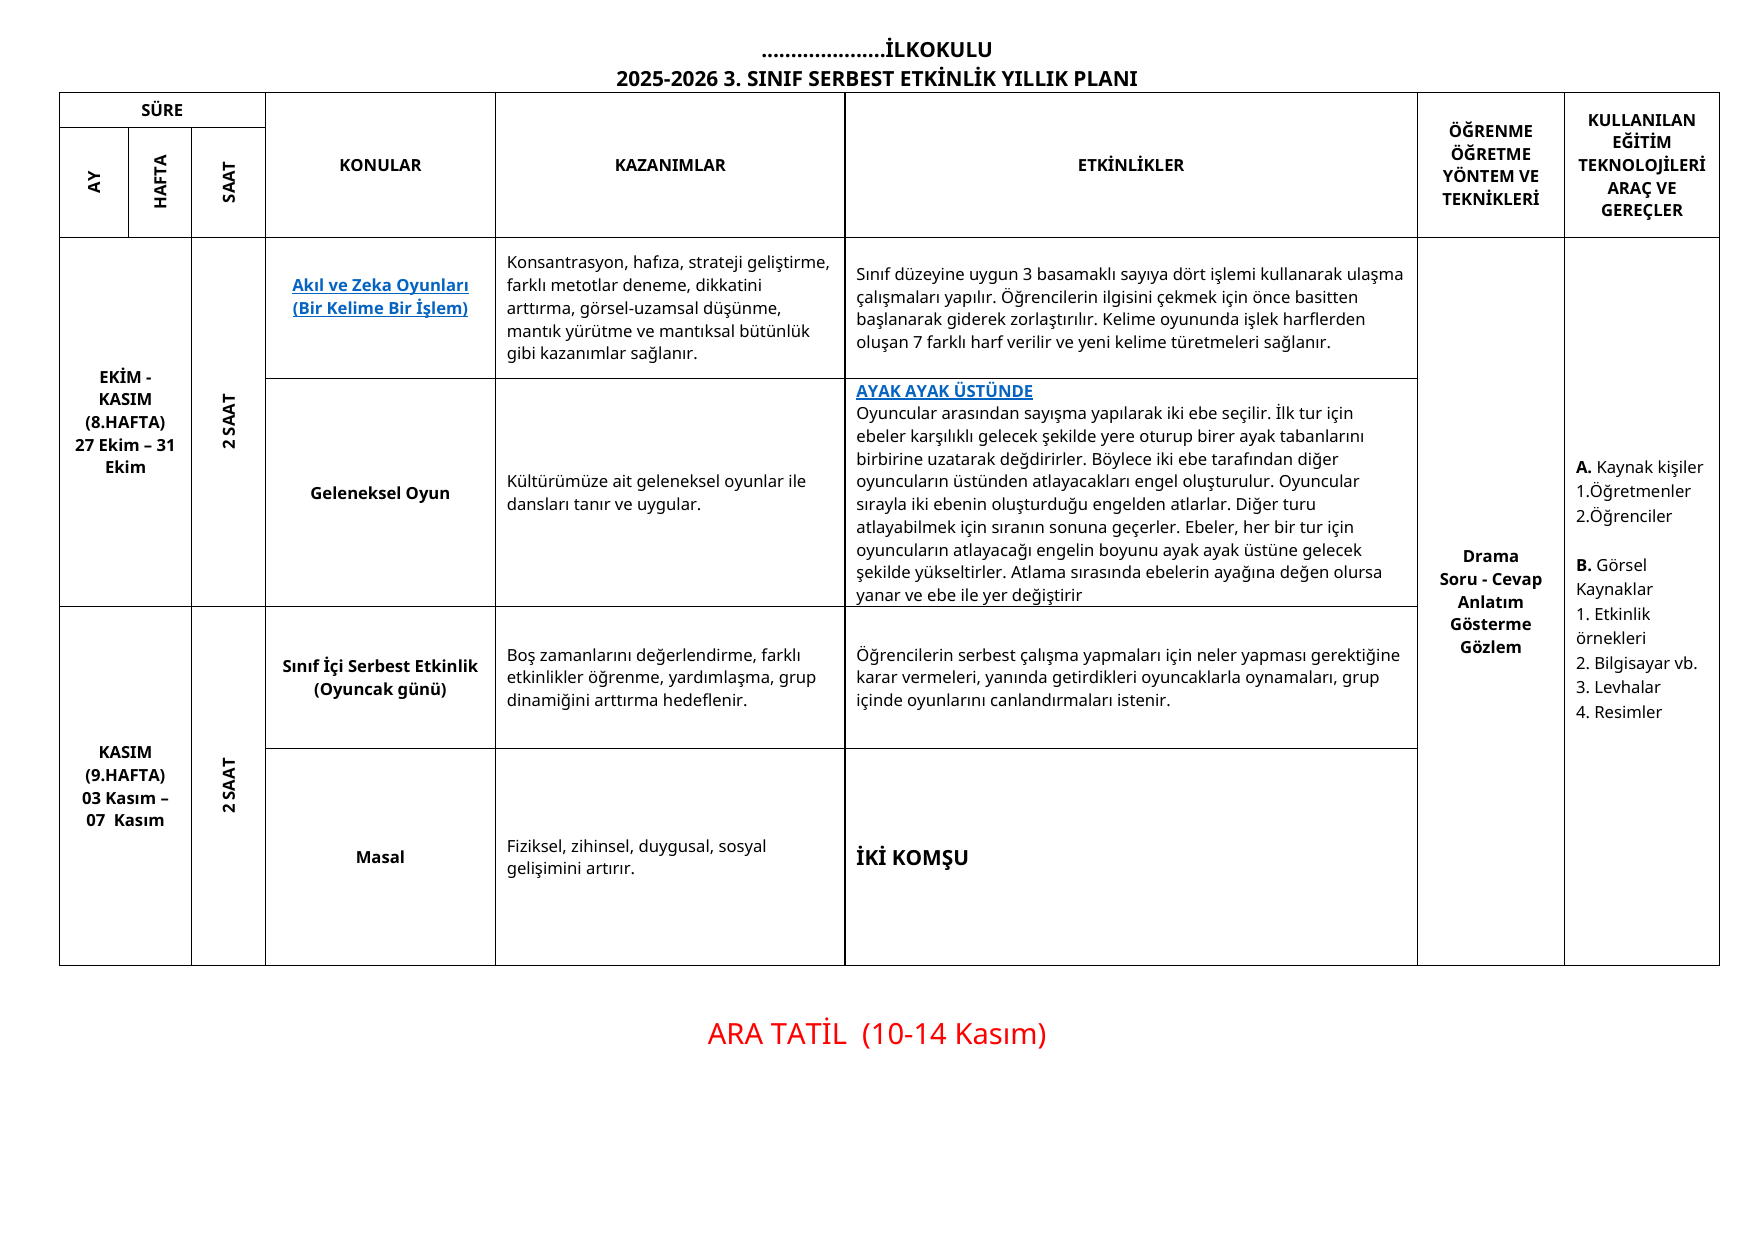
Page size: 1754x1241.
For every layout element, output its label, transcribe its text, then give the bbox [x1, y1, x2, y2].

text ARA TATİL (10-14 Kasım) [59, 1013, 1695, 1053]
table_cell Masal [266, 749, 495, 965]
table_cell KASIM (9.HAFTA) 03 Kasım – 07 Kasım [60, 607, 191, 965]
table_header ÖĞRENME ÖĞRETME YÖNTEM VE TEKNİKLERİ [1418, 93, 1564, 237]
table_cell Sınıf İçi Serbest Etkinlik (Oyuncak günü) [266, 607, 495, 748]
table_cell İKİ KOMŞU [846, 749, 1417, 965]
table_cell EKİM - KASIM (8.HAFTA) 27 Ekim – 31 Ekim [60, 238, 191, 606]
table_cell AY [60, 128, 128, 237]
table_cell A. Kaynak kişiler 1.Öğretmenler 2.Öğrenciler B. Görsel Kaynaklar 1. Etkinlik örnekleri 2. Bilgisayar vb. 3. Levhalar 4. Resimler [1565, 238, 1719, 965]
table_header KULLANILAN EĞİTİM TEKNOLOJİLERİ ARAÇ VE GEREÇLER [1565, 93, 1719, 237]
table_cell HAFTA [129, 128, 191, 237]
table_cell 2 SAAT [192, 238, 265, 606]
table_cell Akıl ve Zeka Oyunları (Bir Kelime Bir İşlem) [266, 238, 495, 378]
table_cell Kültürümüze ait geleneksel oyunlar ile dansları tanır ve uygular. [496, 379, 844, 606]
table_cell Sınıf düzeyine uygun 3 basamaklı sayıya dört işlemi kullanarak ulaşma çalışmaları yapılır. Öğrencilerin ilgisini çekmek için önce basitten başlanarak giderek zorlaştırılır. Kelime oyununda işlek harflerden oluşan 7 farklı harf verilir ve yeni kelime türetmeleri sağlanır. [846, 238, 1417, 378]
table_cell SAAT [192, 128, 265, 237]
table_header KAZANIMLAR [496, 93, 844, 237]
table_cell Öğrencilerin serbest çalışma yapmaları için neler yapması gerektiğine karar vermeleri, yanında getirdikleri oyuncaklarla oynamaları, grup içinde oyunlarını canlandırmaları istenir. [846, 607, 1417, 748]
table_cell Boş zamanlarını değerlendirme, farklı etkinlikler öğrenme, yardımlaşma, grup dinamiğini arttırma hedeflenir. [496, 607, 844, 748]
table_cell Fiziksel, zihinsel, duygusal, sosyal gelişimini artırır. [496, 749, 844, 965]
table_cell Konsantrasyon, hafıza, strateji geliştirme, farklı metotlar deneme, dikkatini arttırma, görsel-uzamsal düşünme, mantık yürütme ve mantıksal bütünlük gibi kazanımlar sağlanır. [496, 238, 844, 378]
table_header SÜRE [60, 93, 265, 127]
table_cell 2 SAAT [192, 607, 265, 965]
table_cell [1418, 238, 1564, 965]
table_cell AYAK AYAK ÜSTÜNDE Oyuncular arasından sayışma yapılarak iki ebe seçilir. İlk tur için ebeler karşılıklı gelecek şekilde yere oturup birer ayak tabanlarını birbirine uzatarak değdirirler. Böylece iki ebe tarafından diğer oyuncuların üstünden atlayacakları engel oluşturulur. Oyuncular sırayla iki ebenin oluşturduğu engelden atlarlar. Diğer turu atlayabilmek için sıranın sonuna geçerler. Ebeler, her bir tur için oyuncuların atlayacağı engelin boyunu ayak ayak üstüne gelecek şekilde yükseltirler. Atlama sırasında ebelerin ayağına değen olursa yanar ve ebe ile yer değiştirir [846, 379, 1417, 606]
table_header ETKİNLİKLER [846, 93, 1417, 237]
table_header KONULAR [266, 93, 495, 237]
table_cell Geleneksel Oyun [266, 379, 495, 606]
